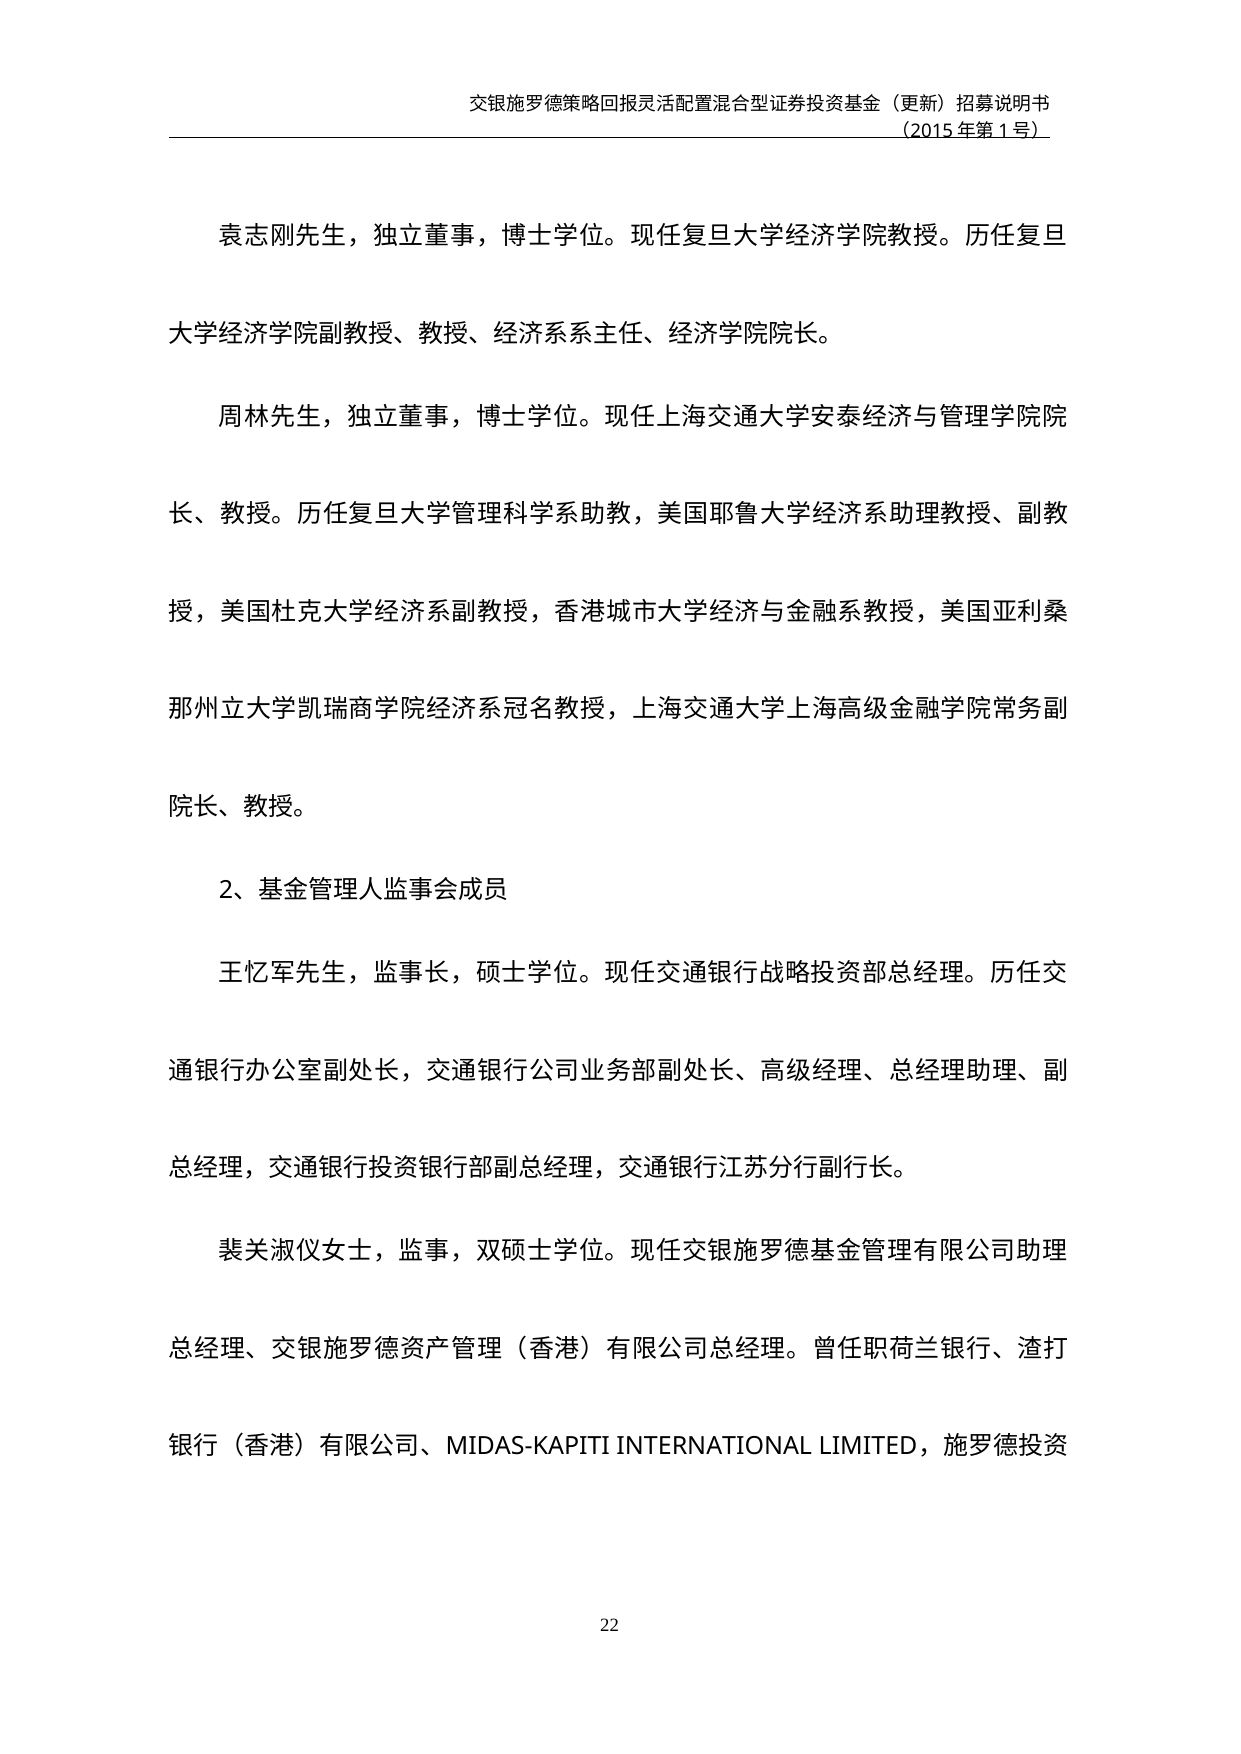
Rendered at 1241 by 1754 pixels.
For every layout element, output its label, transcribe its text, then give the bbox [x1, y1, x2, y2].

text 周林先生，独立董事，博士学位。现任上海交通大学安泰经济与管理学院院长、教授。历任复旦大学管理科学系助教，美国耶鲁大学经济系助理教授、副教授，美国杜克大学经济系副教授，香港城市大学经济与金融系教授，美国亚利桑那州立大学凯瑞商学院经济系冠名教授，上海交通大学上海高级金融学院常务副院长、教授。 [169, 382, 1068, 837]
text 2、基金管理人监事会成员 [169, 855, 1068, 920]
text 王忆军先生，监事长，硕士学位。现任交通银行战略投资部总经理。历任交通银行办公室副处长，交通银行公司业务部副处长、高级经理、总经理助理、副总经理，交通银行投资银行部副总经理，交通银行江苏分行副行长。 [169, 938, 1068, 1198]
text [169, 1216, 1068, 1476]
text 袁志刚先生，独立董事，博士学位。现任复旦大学经济学院教授。历任复旦大学经济学院副教授、教授、经济系系主任、经济学院院长。 [169, 201, 1068, 364]
